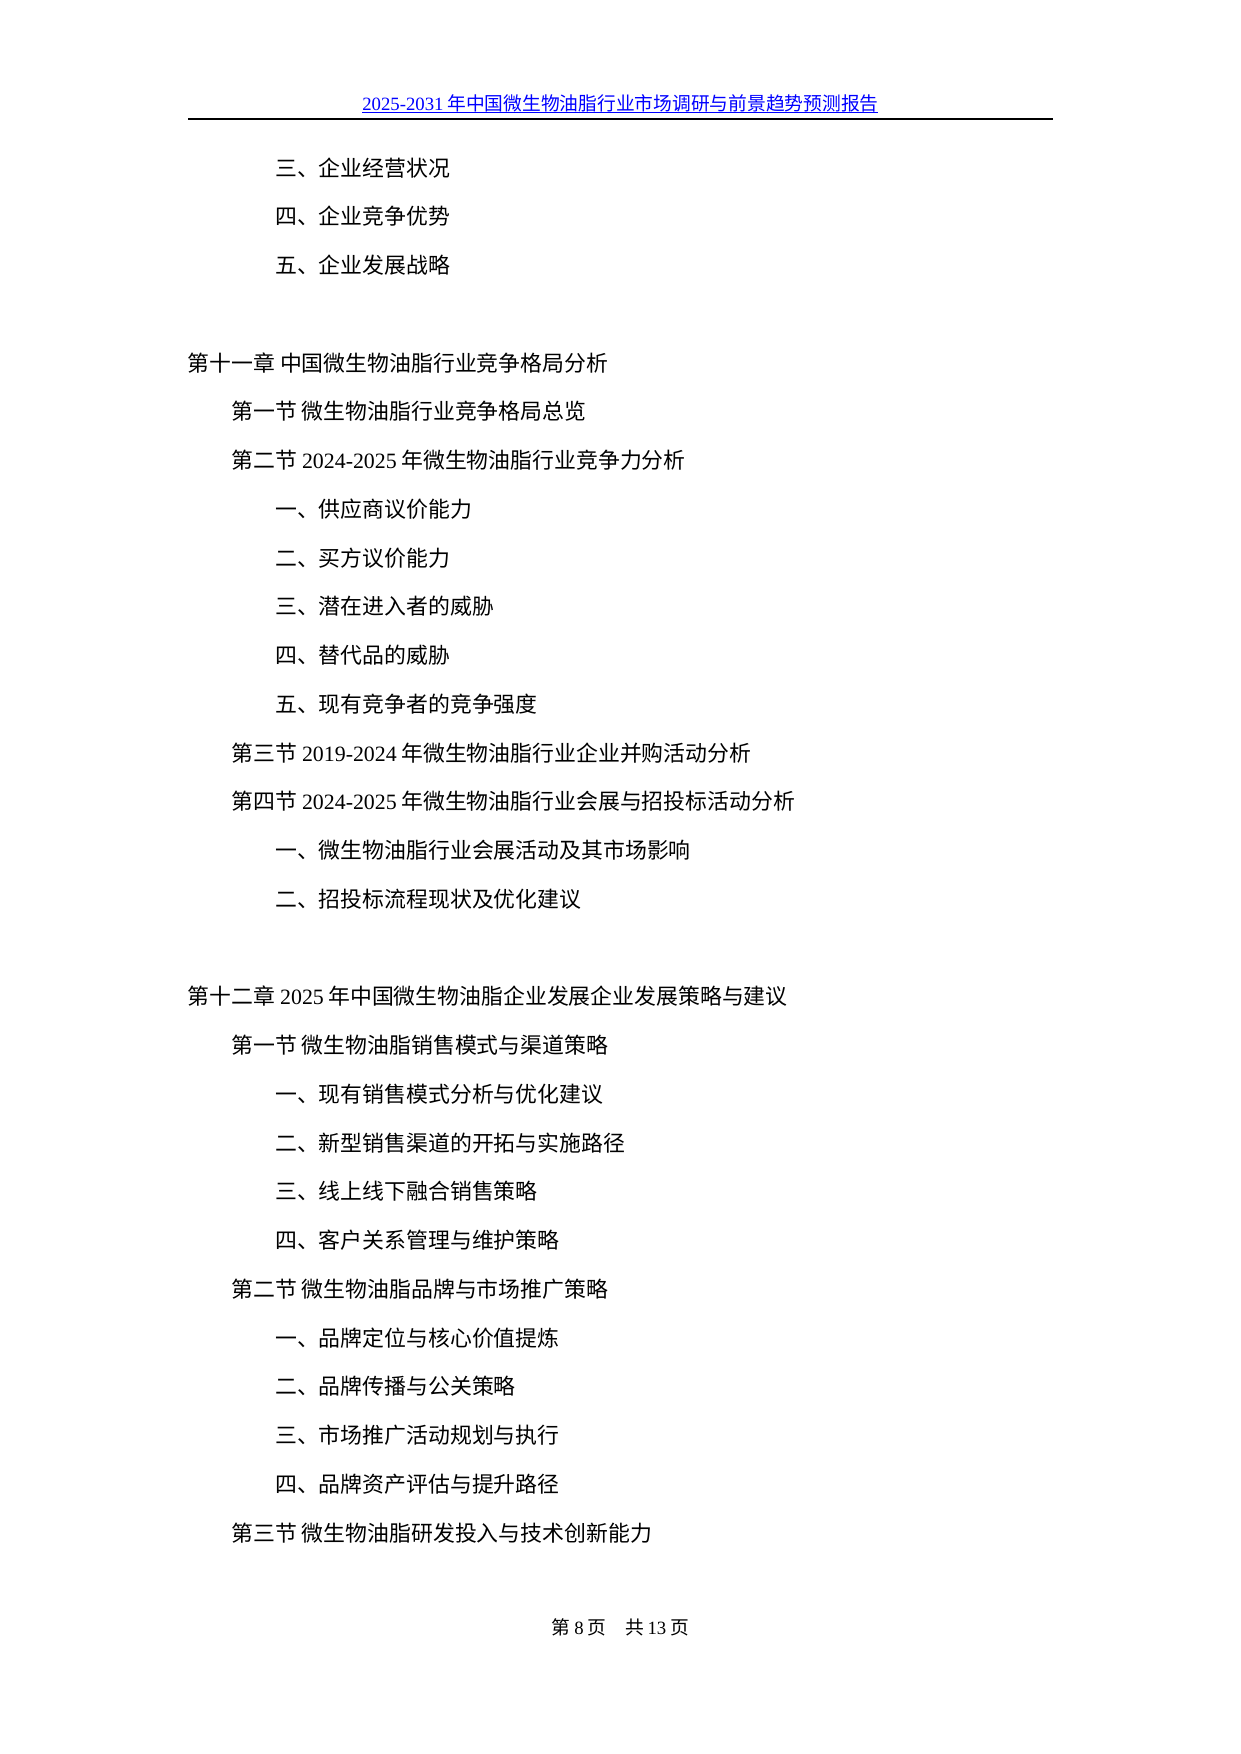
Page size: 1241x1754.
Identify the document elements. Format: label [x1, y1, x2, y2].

text [187, 150, 1053, 1548]
